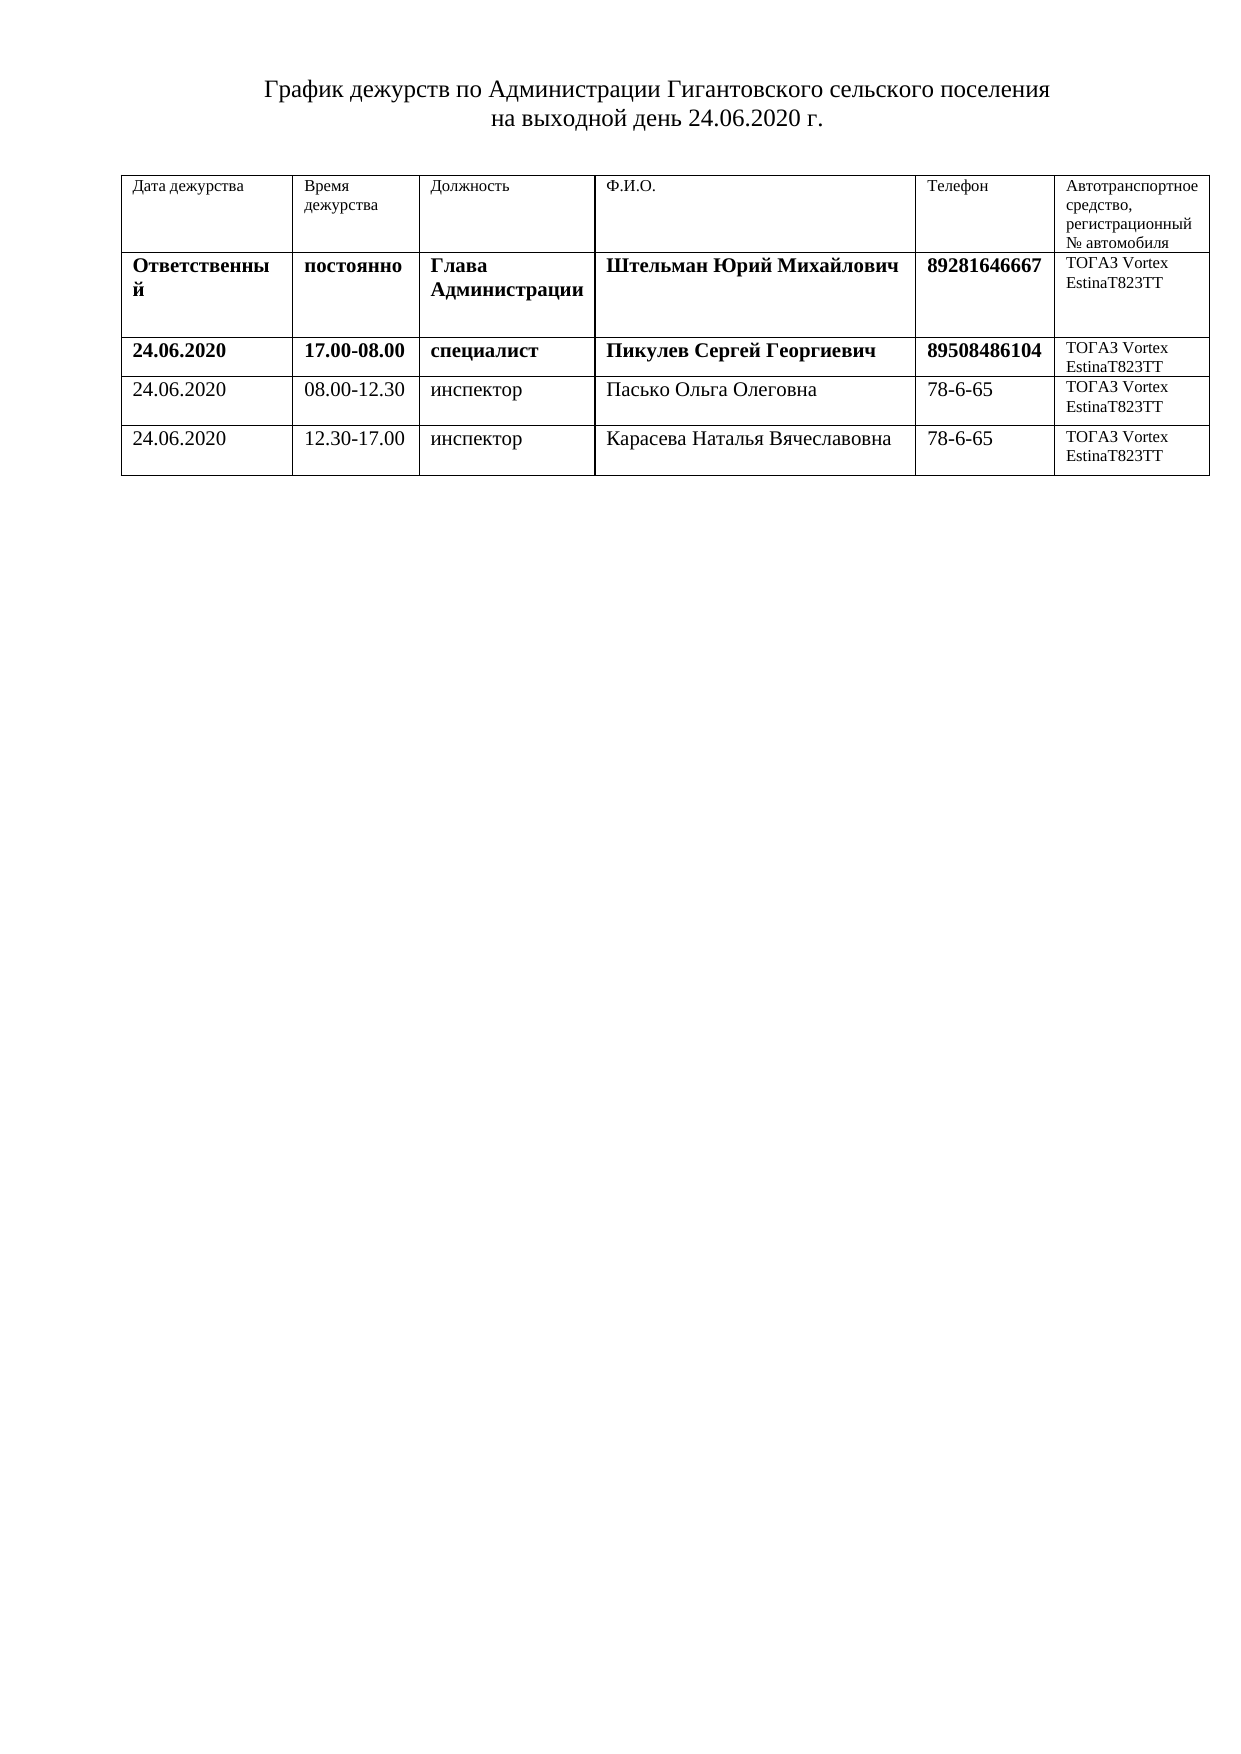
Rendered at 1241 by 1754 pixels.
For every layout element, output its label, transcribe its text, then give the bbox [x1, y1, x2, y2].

table_cell постоянно [293, 253, 419, 337]
table_cell Ответственный [122, 253, 292, 337]
table_header Ф.И.О. [596, 176, 915, 252]
table_cell Карасева Наталья Вячеславовна [596, 426, 915, 474]
table_header Время дежурства [293, 176, 419, 252]
table_header Телефон [916, 176, 1054, 252]
table_cell инспектор [420, 377, 594, 425]
table_cell 12.30-17.00 [293, 426, 419, 474]
table_cell ТОГАЗ Vortex EstinaТ823ТТ [1055, 377, 1209, 425]
table_cell специалист [420, 338, 594, 376]
table_cell 17.00-08.00 [293, 338, 419, 376]
table_cell 78-6-65 [916, 377, 1054, 425]
table_cell Штельман Юрий Михайлович [596, 253, 915, 337]
table_cell Пасько Ольга Олеговна [596, 377, 915, 425]
table_cell 24.06.2020 [122, 338, 292, 376]
table_cell 89281646667 [916, 253, 1054, 337]
text График дежурств по Администрации Гигантовского сельского поселения [177, 74, 1137, 103]
table_cell Пикулев Сергей Георгиевич [596, 338, 915, 376]
text на выходной день 24.06.2020 г. [177, 103, 1137, 131]
table_cell 24.06.2020 [122, 426, 292, 474]
table_header Автотранспортное средство, регистрационный № автомобиля [1055, 176, 1209, 252]
table_cell ТОГАЗ Vortex EstinaТ823ТТ [1055, 338, 1209, 376]
table_header Должность [420, 176, 594, 252]
table_cell 89508486104 [916, 338, 1054, 376]
table_header Дата дежурства [122, 176, 292, 252]
table_cell инспектор [420, 426, 594, 474]
table_cell 78-6-65 [916, 426, 1054, 474]
table_cell ТОГАЗ Vortex EstinaТ823ТТ [1055, 253, 1209, 337]
table_cell 24.06.2020 [122, 377, 292, 425]
table_cell ТОГАЗ Vortex EstinaТ823ТТ [1055, 426, 1209, 474]
table_cell 08.00-12.30 [293, 377, 419, 425]
table_cell Глава Администрации [420, 253, 594, 337]
